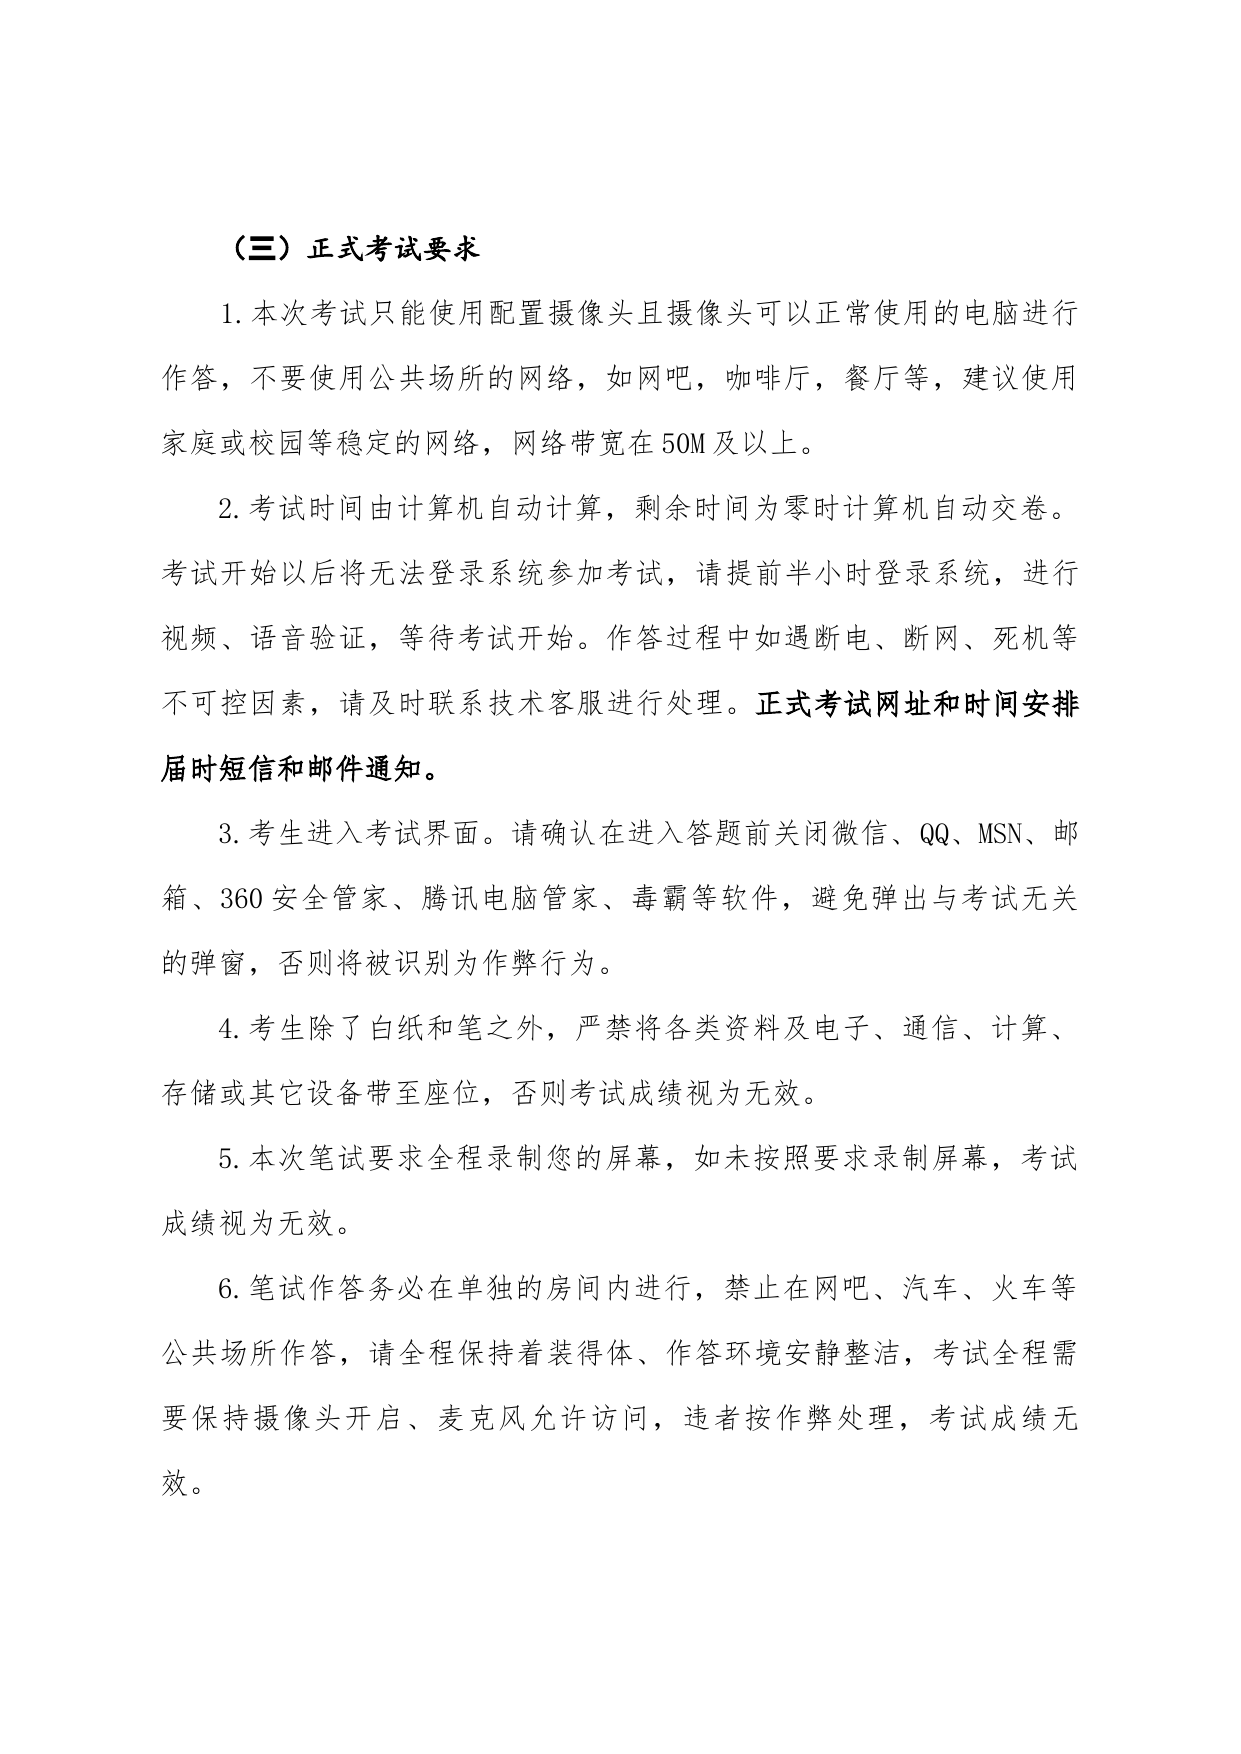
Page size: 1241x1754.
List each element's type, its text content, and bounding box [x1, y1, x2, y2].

text 4.考生除了白纸和笔之外，严禁将各类资料及电子、通信、计算、存储或其它设备带至座位，否则考试成绩视为无效。 [159, 994, 1081, 1124]
text 5.本次笔试要求全程录制您的屏幕，如未按照要求录制屏幕，考试成绩视为无效。 [159, 1124, 1081, 1254]
text 6.笔试作答务必在单独的房间内进行，禁止在网吧、汽车、火车等公共场所作答，请全程保持着装得体、作答环境安静整洁，考试全程需要保持摄像头开启、麦克风允许访问，违者按作弊处理，考试成绩无效。 [159, 1254, 1081, 1514]
list 正式考试要求 [159, 214, 1081, 279]
text 3.考生进入考试界面。请确认在进入答题前关闭微信、QQ、MSN、邮箱、360安全管家、腾讯电脑管家、毒霸等软件，避免弹出与考试无关的弹窗，否则将被识别为作弊行为。 [159, 799, 1081, 994]
text 2.考试时间由计算机自动计算，剩余时间为零时计算机自动交卷。考试开始以后将无法登录系统参加考试，请提前半小时登录系统，进行视频、语音验证，等待考试开始。作答过程中如遇断电、断网、死机等不可控因素，请及时联系技术客服进行处理。正式考试网址和时间安排届时短信和邮件通知。 [159, 474, 1081, 799]
text 1.本次考试只能使用配置摄像头且摄像头可以正常使用的电脑进行作答，不要使用公共场所的网络，如网吧，咖啡厅，餐厅等，建议使用家庭或校园等稳定的网络，网络带宽在50M及以上。 [159, 279, 1081, 474]
